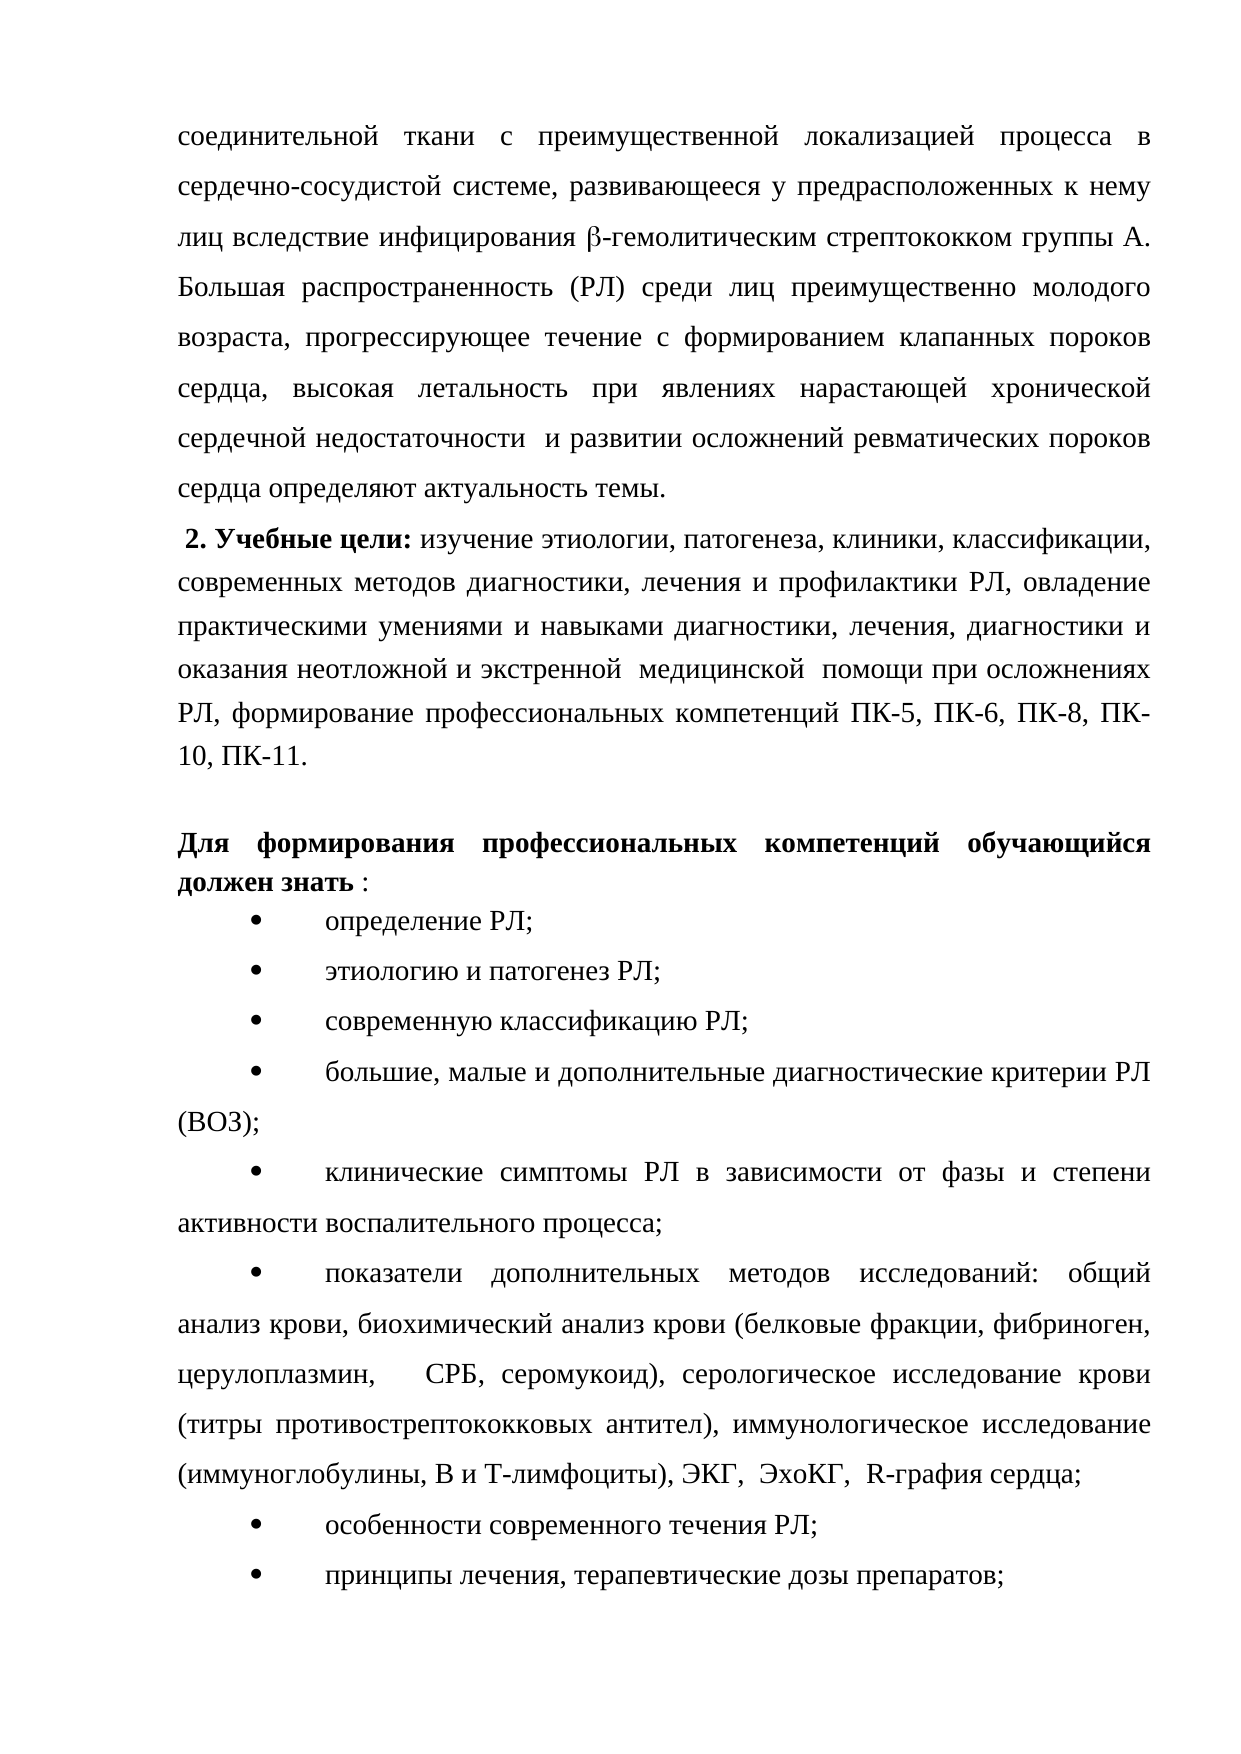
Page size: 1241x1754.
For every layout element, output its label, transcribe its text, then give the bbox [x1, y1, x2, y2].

list особенности современного течения РЛ; [177, 1507, 1152, 1541]
text 2. Учебные цели: изучение этиологии, патогенеза, клиники, классификации, современных методов диагностики, лечения и профилактики РЛ, овладение практическими умениями и навыками диагностики, лечения, диагностики и оказания неотложной и экстренной медицинской помощи при осложнениях РЛ, формирование профессиональных компетенций ПК-5, ПК-6, ПК-8, ПК-10, ПК-11. [177, 521, 1152, 772]
list клинические симптомы РЛ в зависимости от фазы и степени активности воспалительного процесса; [177, 1154, 1152, 1238]
list определение РЛ; [177, 903, 1152, 936]
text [177, 118, 1152, 504]
list современную классификацию РЛ; [177, 1003, 1152, 1037]
list этиологию и патогенез РЛ; [177, 953, 1152, 987]
list большие, малые и дополнительные диагностические критерии РЛ (ВОЗ); [177, 1054, 1152, 1138]
list показатели дополнительных методов исследований: общий анализ крови, биохимический анализ крови (белковые фракции, фибриноген, церулоплазмин, СРБ, серомукоид), серологическое исследование крови (титры противострептококковых антител), иммунологическое исследование (иммуноглобулины, В и Т-лимфоциты), ЭКГ, ЭхоКГ, R-графия сердца; [177, 1255, 1152, 1490]
text Для формирования профессиональных компетенций обучающийся должен знать : [177, 826, 1152, 898]
list принципы лечения, терапевтические дозы препаратов; [177, 1557, 1152, 1591]
